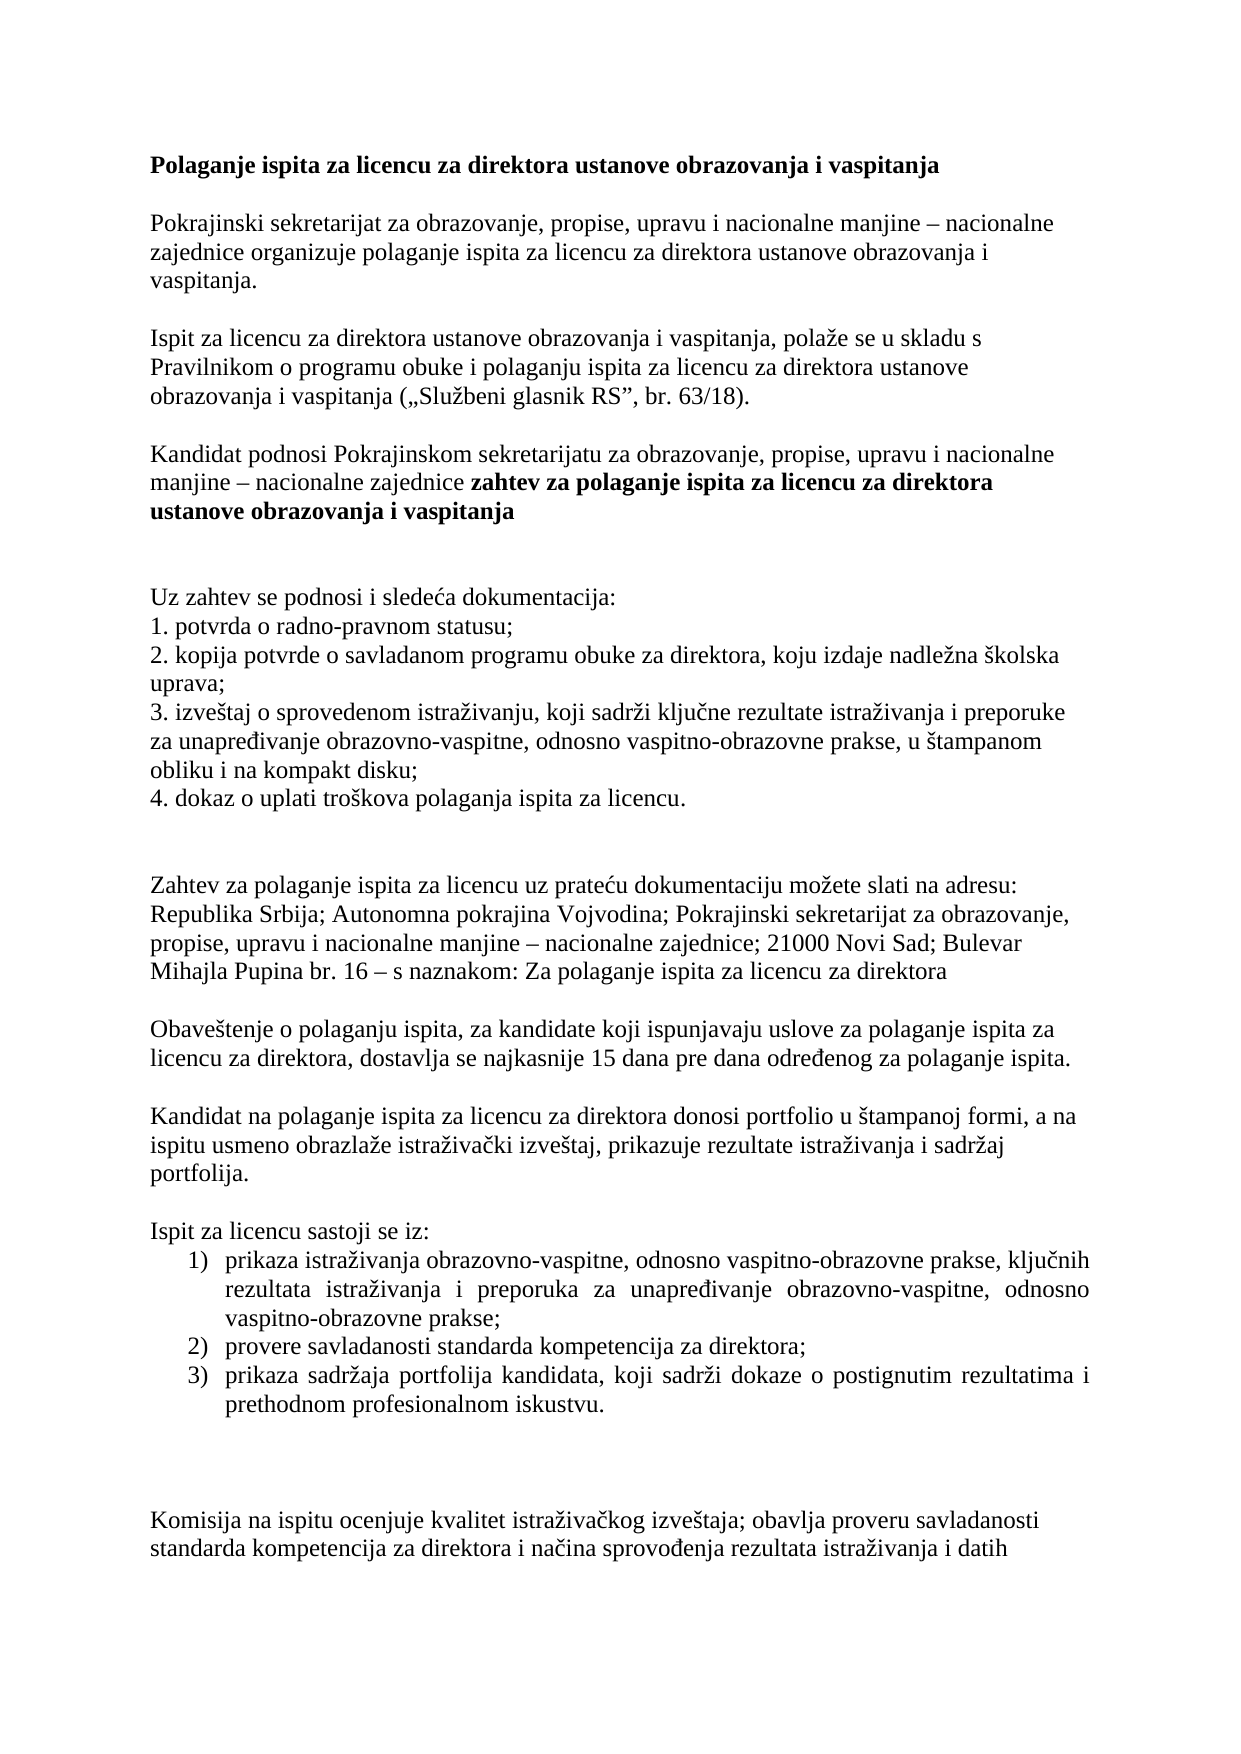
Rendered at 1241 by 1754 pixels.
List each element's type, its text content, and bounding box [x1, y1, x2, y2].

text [150, 1505, 1090, 1562]
list provere savladanosti standarda kompetencija za direktora; [187, 1331, 1090, 1360]
text Zahtev za polaganje ispita za licencu uz prateću dokumentaciju možete slati na adresu: Republika Srbija; Autonomna pokrajina Vojvodina; Pokrajinski sekretarijat za obrazovanje, propise, upravu i nacionalne manjine – nacionalne zajednice; 21000 Novi Sad; Bulevar Mihajla Pupina br. 16 – s naznakom: Za polaganje ispita za licencu za direktora [150, 841, 1090, 985]
list prikaza sadržaja portfolija kandidata, koji sadrži dokaze o postignutim rezultatima i prethodnom profesionalnom iskustvu. [187, 1360, 1090, 1418]
text Uz zahtev se podnosi i sledeća dokumentacija: 1. potvrda o radno-pravnom statusu; 2. kopija potvrde o savladanom programu obuke za direktora, koju izdaje nadležna školska uprava; 3. izveštaj o sprovedenom istraživanju, koji sadrži ključne rezultate istraživanja i preporuke za unapređivanje obrazovno-vaspitne, odnosno vaspitno-obrazovne prakse, u štampanom obliku i na kompakt disku; 4. dokaz o uplati troškova polaganja ispita za licencu. [150, 582, 1090, 812]
text Kandidat na polaganje ispita za licencu za direktora donosi portfolio u štampanoj formi, a na ispitu usmeno obrazlaže istraživački izveštaj, prikazuje rezultate istraživanja i sadržaj portfolija. [150, 1101, 1090, 1187]
text Pokrajinski sekretarijat za obrazovanje, propise, upravu i nacionalne manjine – nacionalne zajednice organizuje polaganje ispita za licencu za direktora ustanove obrazovanja i vaspitanja. [150, 208, 1090, 294]
text Kandidat podnosi Pokrajinskom sekretarijatu za obrazovanje, propise, upravu i nacionalne manjine – nacionalne zajednice zahtev za polaganje ispita za licencu za direktora ustanove obrazovanja i vaspitanja [150, 439, 1090, 553]
text Ispit za licencu za direktora ustanove obrazovanja i vaspitanja, polaže se u skladu s Pravilnikom o programu obuke i polaganju ispita za licencu za direktora ustanove obrazovanja i vaspitanja („Službeni glasnik RS”, br. 63/18). [150, 323, 1090, 409]
text Obaveštenje o polaganju ispita, za kandidate koji ispunjavaju uslove za polaganje ispita za licencu za direktora, dostavlja se najkasnije 15 dana pre dana određenog za polaganje ispita. [150, 1014, 1090, 1072]
text Polaganje ispita za licencu za direktora ustanove obrazovanja i vaspitanja [150, 150, 1090, 179]
list prikaza istraživanja obrazovno-vaspitne, odnosno vaspitno-obrazovne prakse, ključnih rezultata istraživanja i preporuka za unapređivanje obrazovno-vaspitne, odnosno vaspitno-obrazovne prakse; [187, 1245, 1090, 1331]
text Ispit za licencu sastoji se iz: [150, 1216, 1090, 1245]
